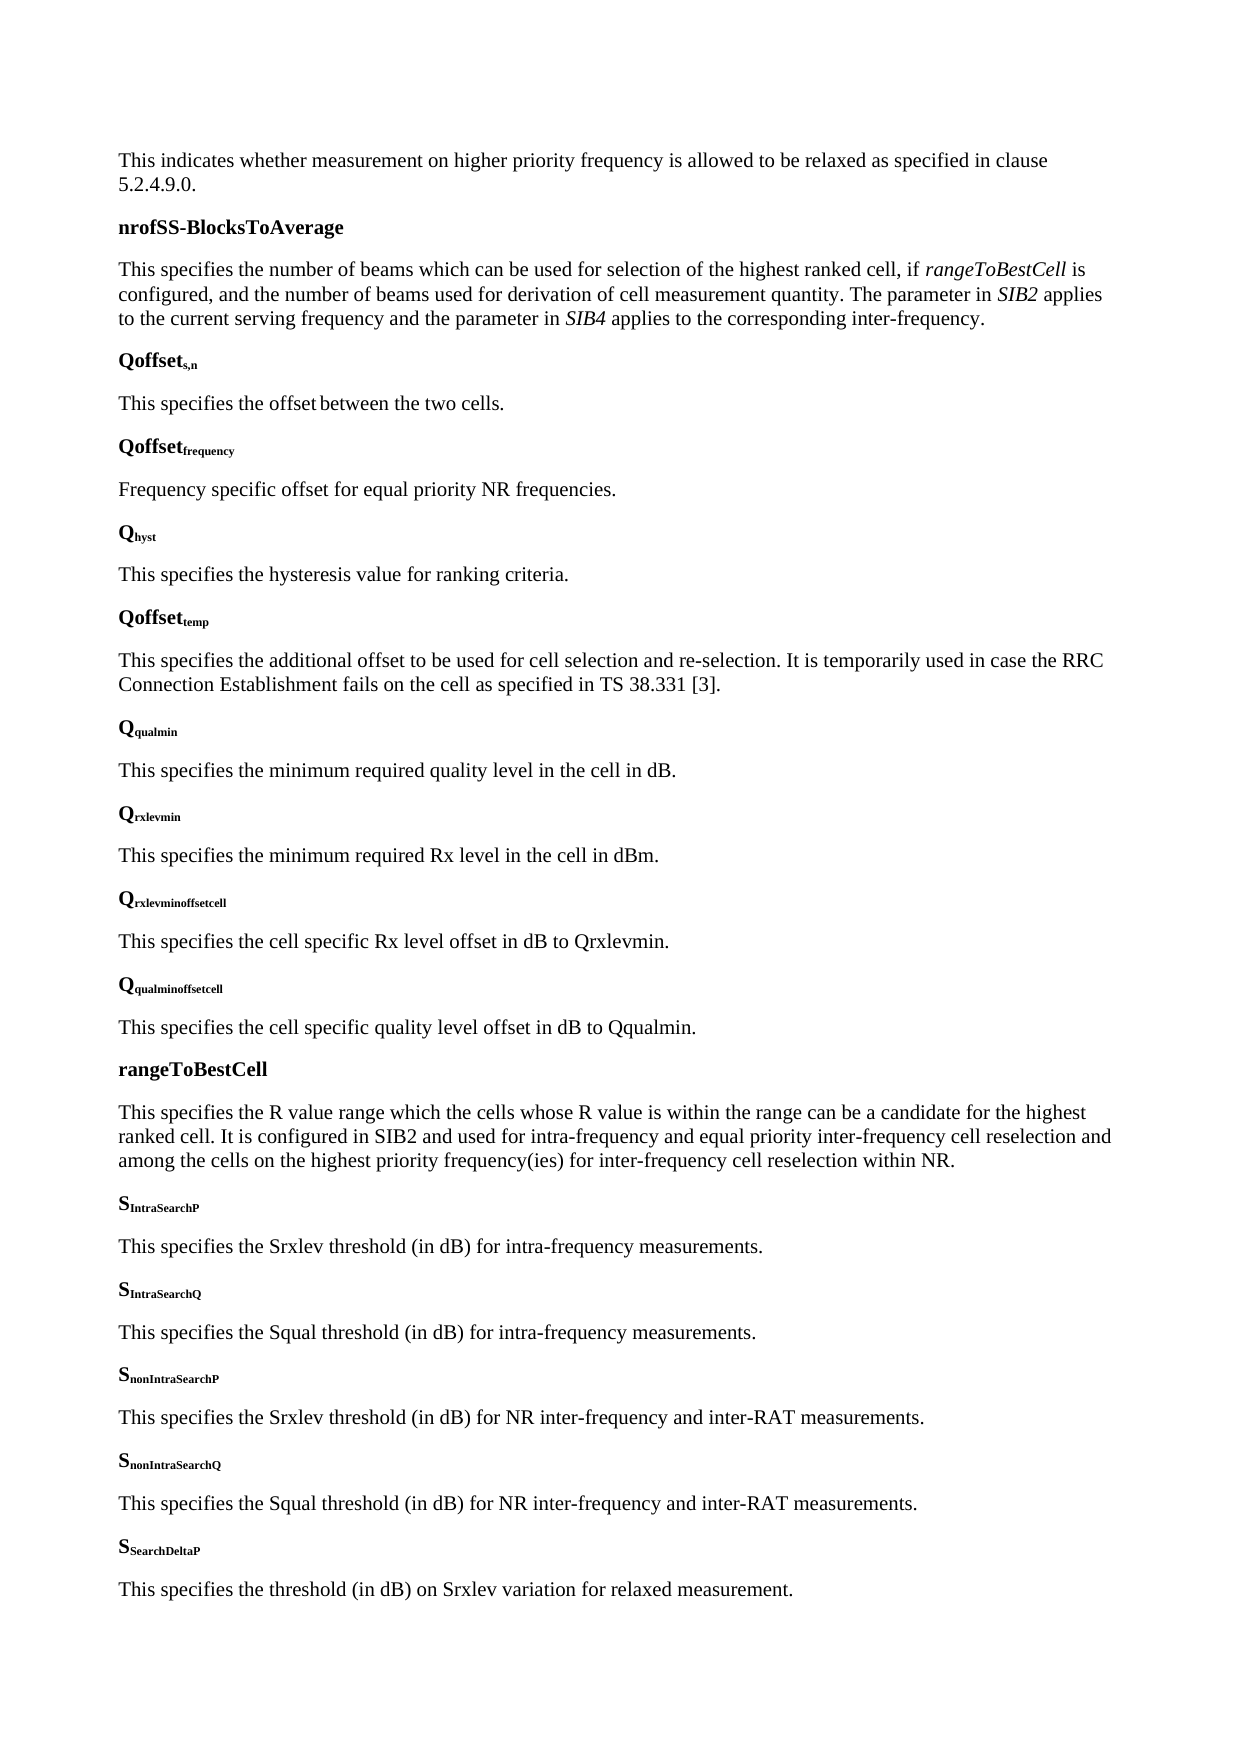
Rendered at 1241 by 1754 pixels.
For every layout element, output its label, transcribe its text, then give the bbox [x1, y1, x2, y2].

text This specifies the minimum required Rx level in the cell in dBm. [118, 843, 1122, 867]
text Qrxlevminoffsetcell [118, 886, 1122, 910]
text Qoffsetfrequency [118, 434, 1122, 458]
text This specifies the offset between the two cells. [118, 391, 1122, 415]
text Qoffsets,n [118, 348, 1122, 372]
text Qhyst [118, 519, 1122, 544]
text rangeToBestCell [118, 1057, 1122, 1081]
text This specifies the Srxlev threshold (in dB) for NR inter-frequency and inter-RAT measurements. [118, 1405, 1122, 1429]
text Qrxlevmin [118, 801, 1122, 824]
text This specifies the cell specific Rx level offset in dB to Qrxlevmin. [118, 929, 1122, 953]
text This specifies the Squal threshold (in dB) for NR inter-frequency and inter-RAT measurements. [118, 1491, 1122, 1515]
text This specifies the number of beams which can be used for selection of the highest ranked cell, if rangeToBestCell is configured, and the number of beams used for derivation of cell measurement quantity. The parameter in SIB2 applies to the current serving frequency and the parameter in SIB4 applies to the corresponding inter-frequency. [118, 257, 1122, 329]
text SIntraSearchP [118, 1191, 1122, 1215]
text This specifies the R value range which the cells whose R value is within the range can be a candidate for the highest ranked cell. It is configured in SIB2 and used for intra-frequency and equal priority inter-frequency cell reselection and among the cells on the highest priority frequency(ies) for inter-frequency cell reselection within NR. [118, 1100, 1122, 1172]
text This specifies the Srxlev threshold (in dB) for intra-frequency measurements. [118, 1234, 1122, 1258]
text nrofSS-BlocksToAverage [118, 214, 1122, 239]
text This specifies the minimum required quality level in the cell in dB. [118, 758, 1122, 782]
text Qoffsettemp [118, 605, 1122, 629]
text This specifies the additional offset to be used for cell selection and re-selection. It is temporarily used in case the RRC Connection Establishment fails on the cell as specified in TS 38.331 [3]. [118, 648, 1122, 696]
text This specifies the hysteresis value for ranking criteria. [118, 562, 1122, 586]
text SnonIntraSearchP [118, 1362, 1122, 1386]
text Frequency specific offset for equal priority NR frequencies. [118, 477, 1122, 501]
text SSearchDeltaP [118, 1534, 1122, 1558]
text SnonIntraSearchQ [118, 1448, 1122, 1472]
text This specifies the cell specific quality level offset in dB to Qqualmin. [118, 1014, 1122, 1039]
text This specifies the threshold (in dB) on Srxlev variation for relaxed measurement. [118, 1576, 1122, 1601]
text This specifies the Squal threshold (in dB) for intra-frequency measurements. [118, 1319, 1122, 1344]
text Qqualminoffsetcell [118, 972, 1122, 996]
text Qqualmin [118, 715, 1122, 739]
text This indicates whether measurement on higher priority frequency is allowed to be relaxed as specified in clause 5.2.4.9.0. [118, 148, 1122, 196]
text SIntraSearchQ [118, 1277, 1122, 1301]
